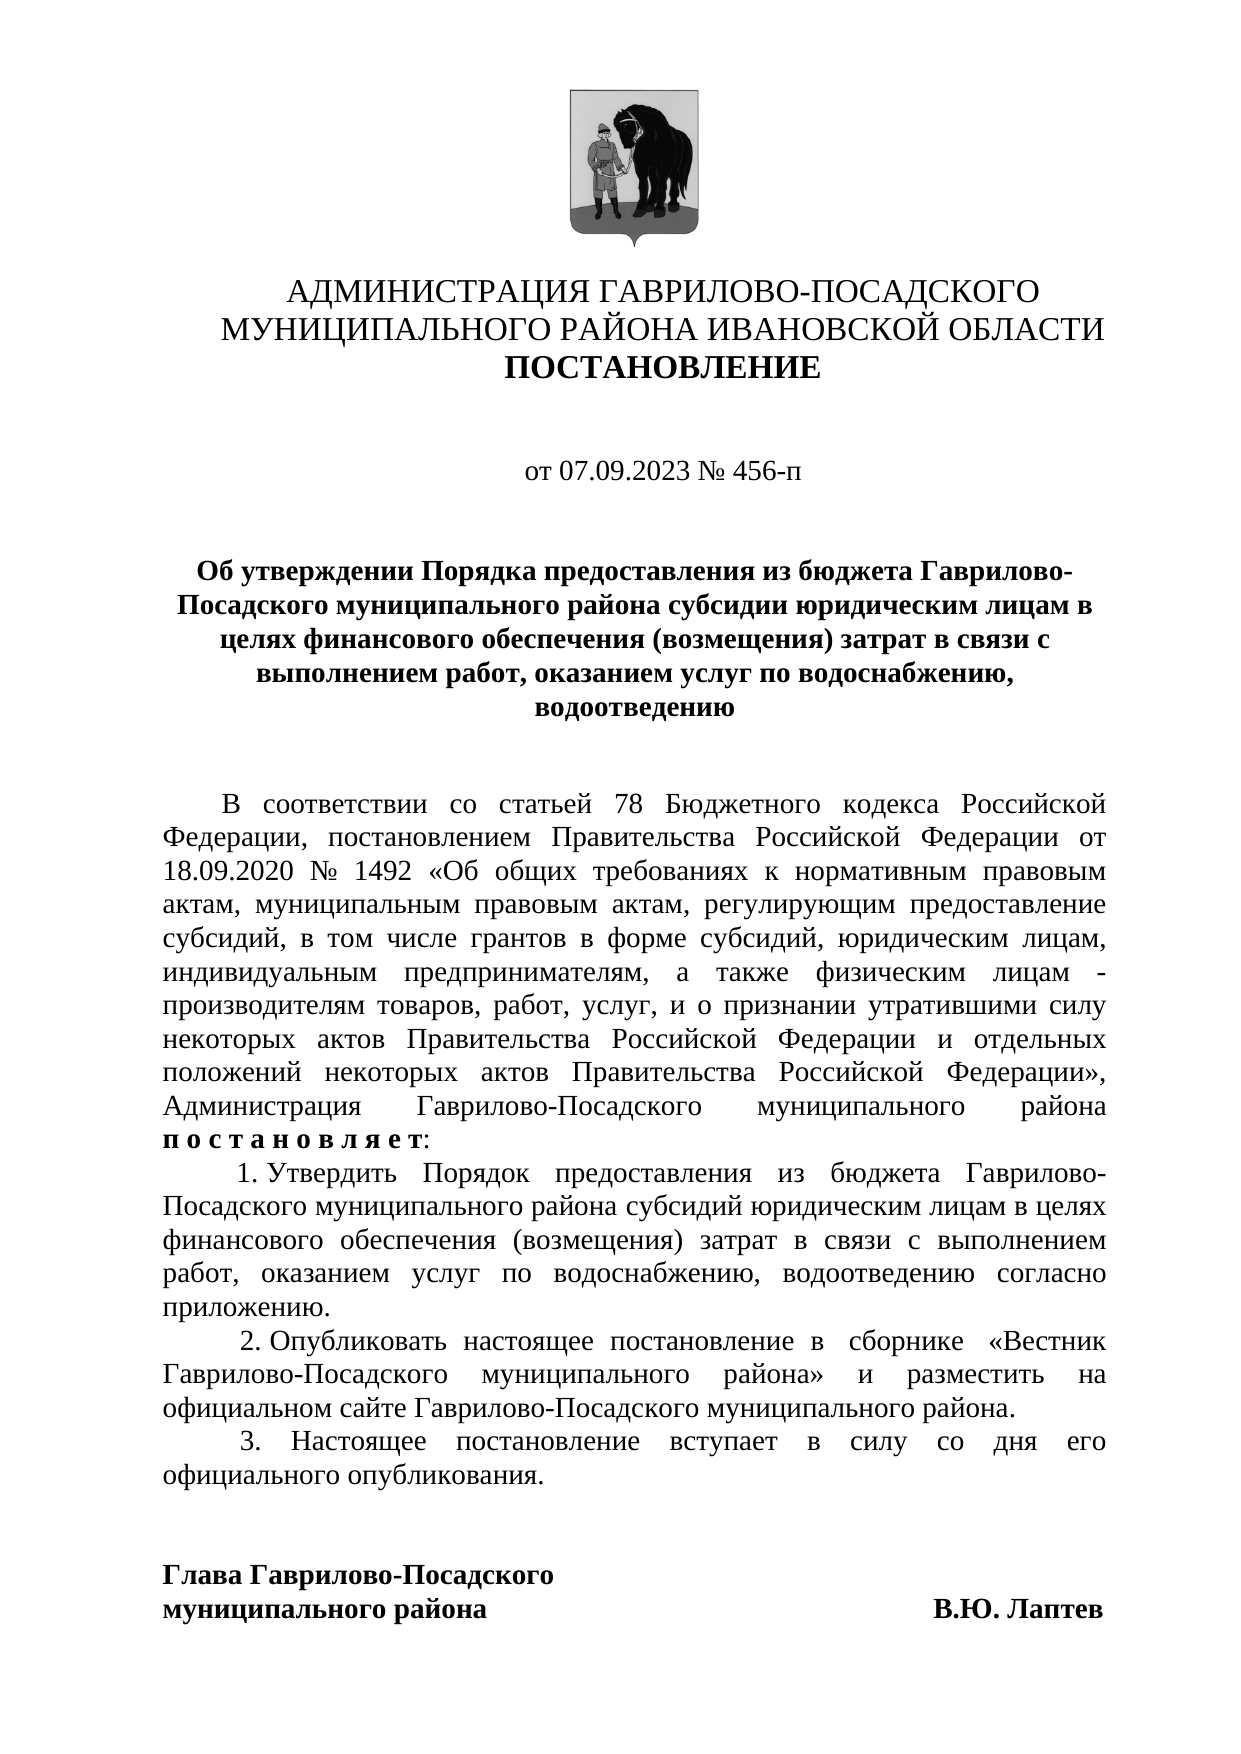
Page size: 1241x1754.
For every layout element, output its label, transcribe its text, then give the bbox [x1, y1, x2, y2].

text АДМИНИСТРАЦИЯ ГАВРИЛОВО-ПОСАДСКОГО [162, 271, 1107, 309]
text 3. Настоящее постановление вступает в силу со дня его официального опубликования. [162, 1423, 1107, 1490]
list Утвердить Порядок предоставления из бюджета Гаврилово-Посадского муниципального района субсидий юридическим лицам в целях финансового обеспечения (возмещения) затрат в связи с выполнением работ, оказанием услуг по водоснабжению, водоотведению согласно приложению. [162, 1155, 1107, 1323]
text Об утверждении Порядка предоставления из бюджета Гаврилово-Посадского муниципального района субсидии юридическим лицам в целях финансового обеспечения (возмещения) затрат в связи с выполнением работ, оказанием услуг по водоснабжению, водоотведению [162, 554, 1107, 723]
text ПОСТАНОВЛЕНИЕ [162, 348, 1107, 386]
picture [567, 87, 701, 249]
text Глава Гаврилово-Посадского [162, 1557, 1108, 1591]
text от 07.09.2023 № 456-п [162, 453, 1107, 487]
text 2. Опубликовать настоящее постановление в сборнике «Вестник Гаврилово-Посадского муниципального района» и разместить на официальном сайте Гаврилово-Посадского муниципального района. [162, 1323, 1107, 1423]
text В соответствии со статьей 78 Бюджетного кодекса Российской Федерации, постановлением Правительства Российской Федерации от 18.09.2020 № 1492 «Об общих требованиях к нормативным правовым актам, муниципальным правовым актам, регулирующим предоставление субсидий, в том числе грантов в форме субсидий, юридическим лицам, индивидуальным предпринимателям, а также физическим лицам - производителям товаров, работ, услуг, и о признании утратившими силу некоторых актов Правительства Российской Федерации и отдельных положений некоторых актов Правительства Российской Федерации», Администрация Гаврилово-Посадского муниципального района п о с т а н о в л я е т: [162, 786, 1107, 1155]
text МУНИЦИПАЛЬНОГО РАЙОНА ИВАНОВСКОЙ ОБЛАСТИ [162, 309, 1107, 348]
text муниципального района В.Ю. Лаптев [162, 1591, 1108, 1624]
